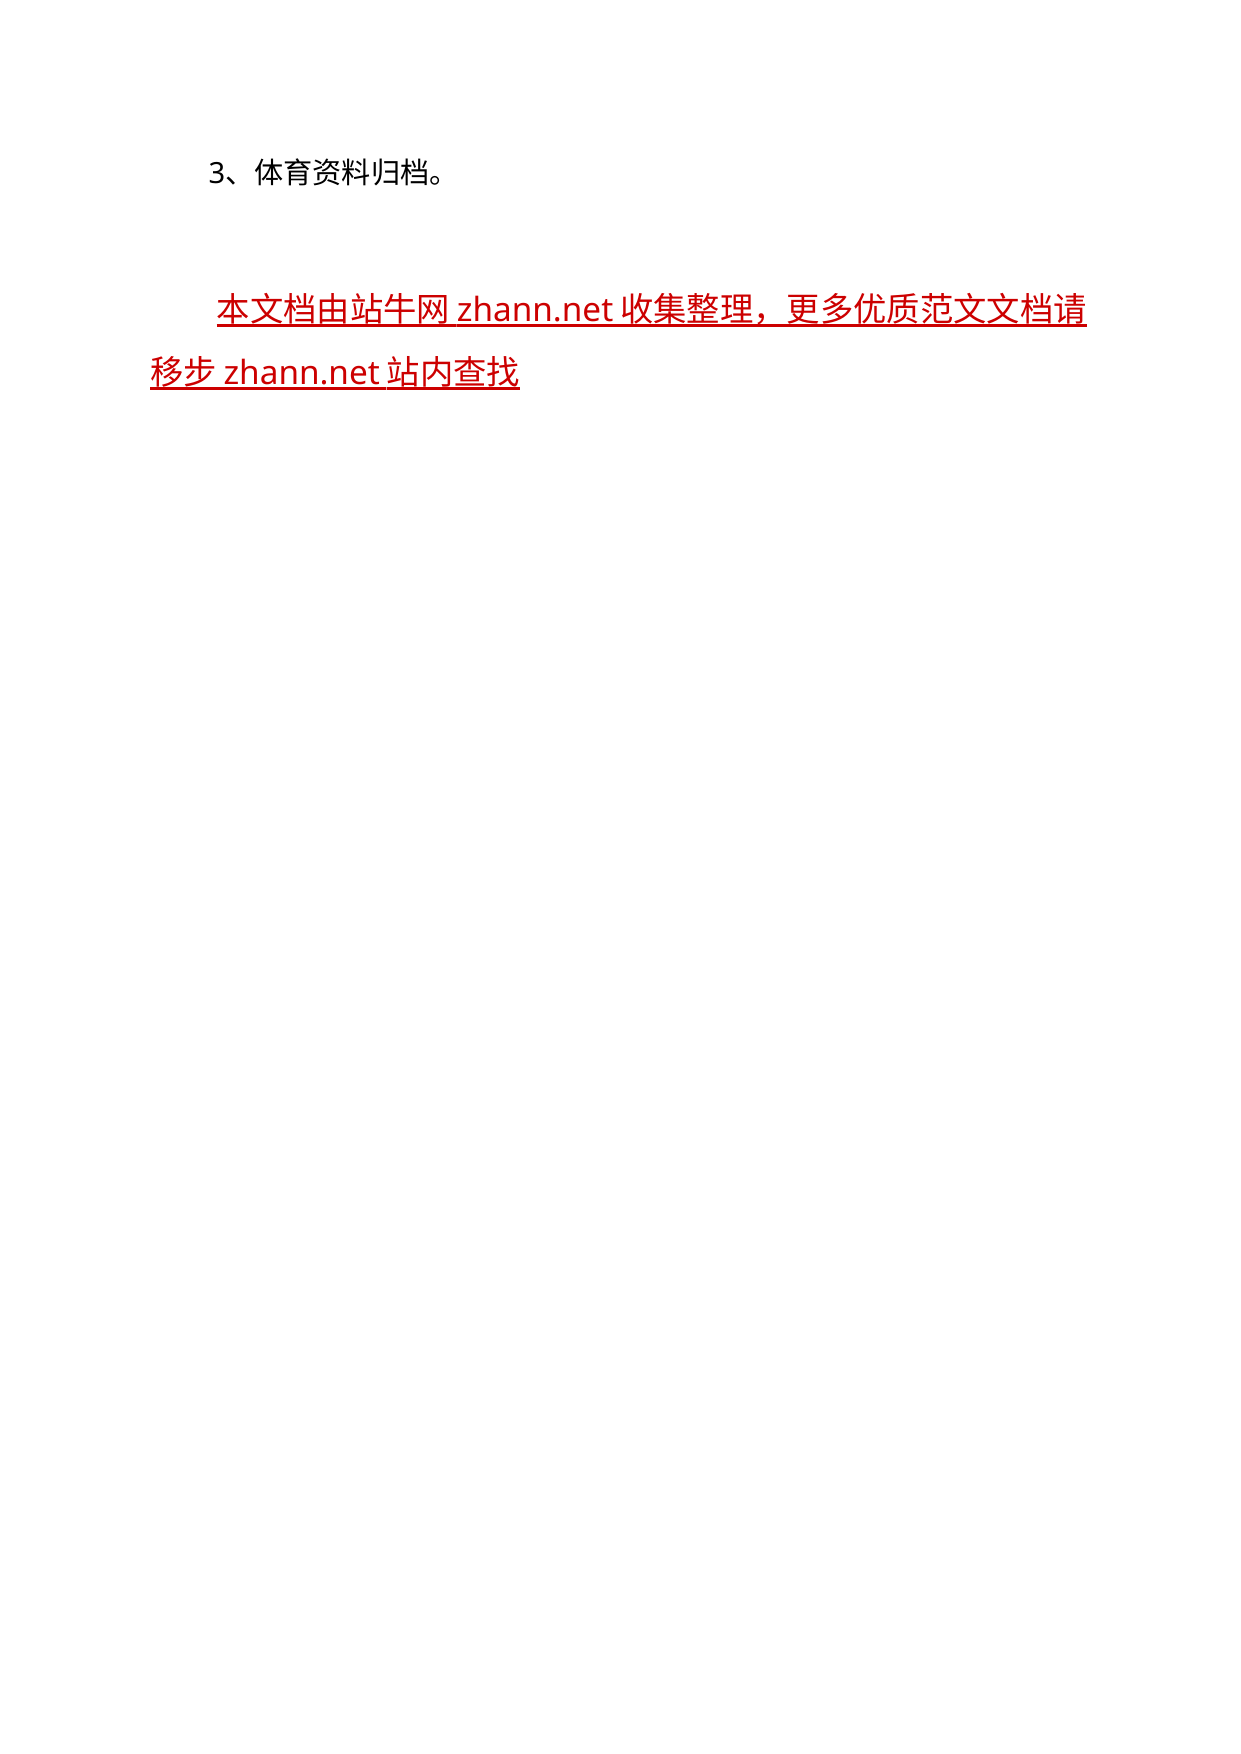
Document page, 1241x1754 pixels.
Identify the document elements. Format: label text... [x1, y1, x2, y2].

text 本文档由站牛网zhann.net收集整理，更多优质范文文档请移步zhann.net站内查找 [150, 283, 1090, 394]
text 3、体育资料归档。 [150, 150, 1090, 192]
